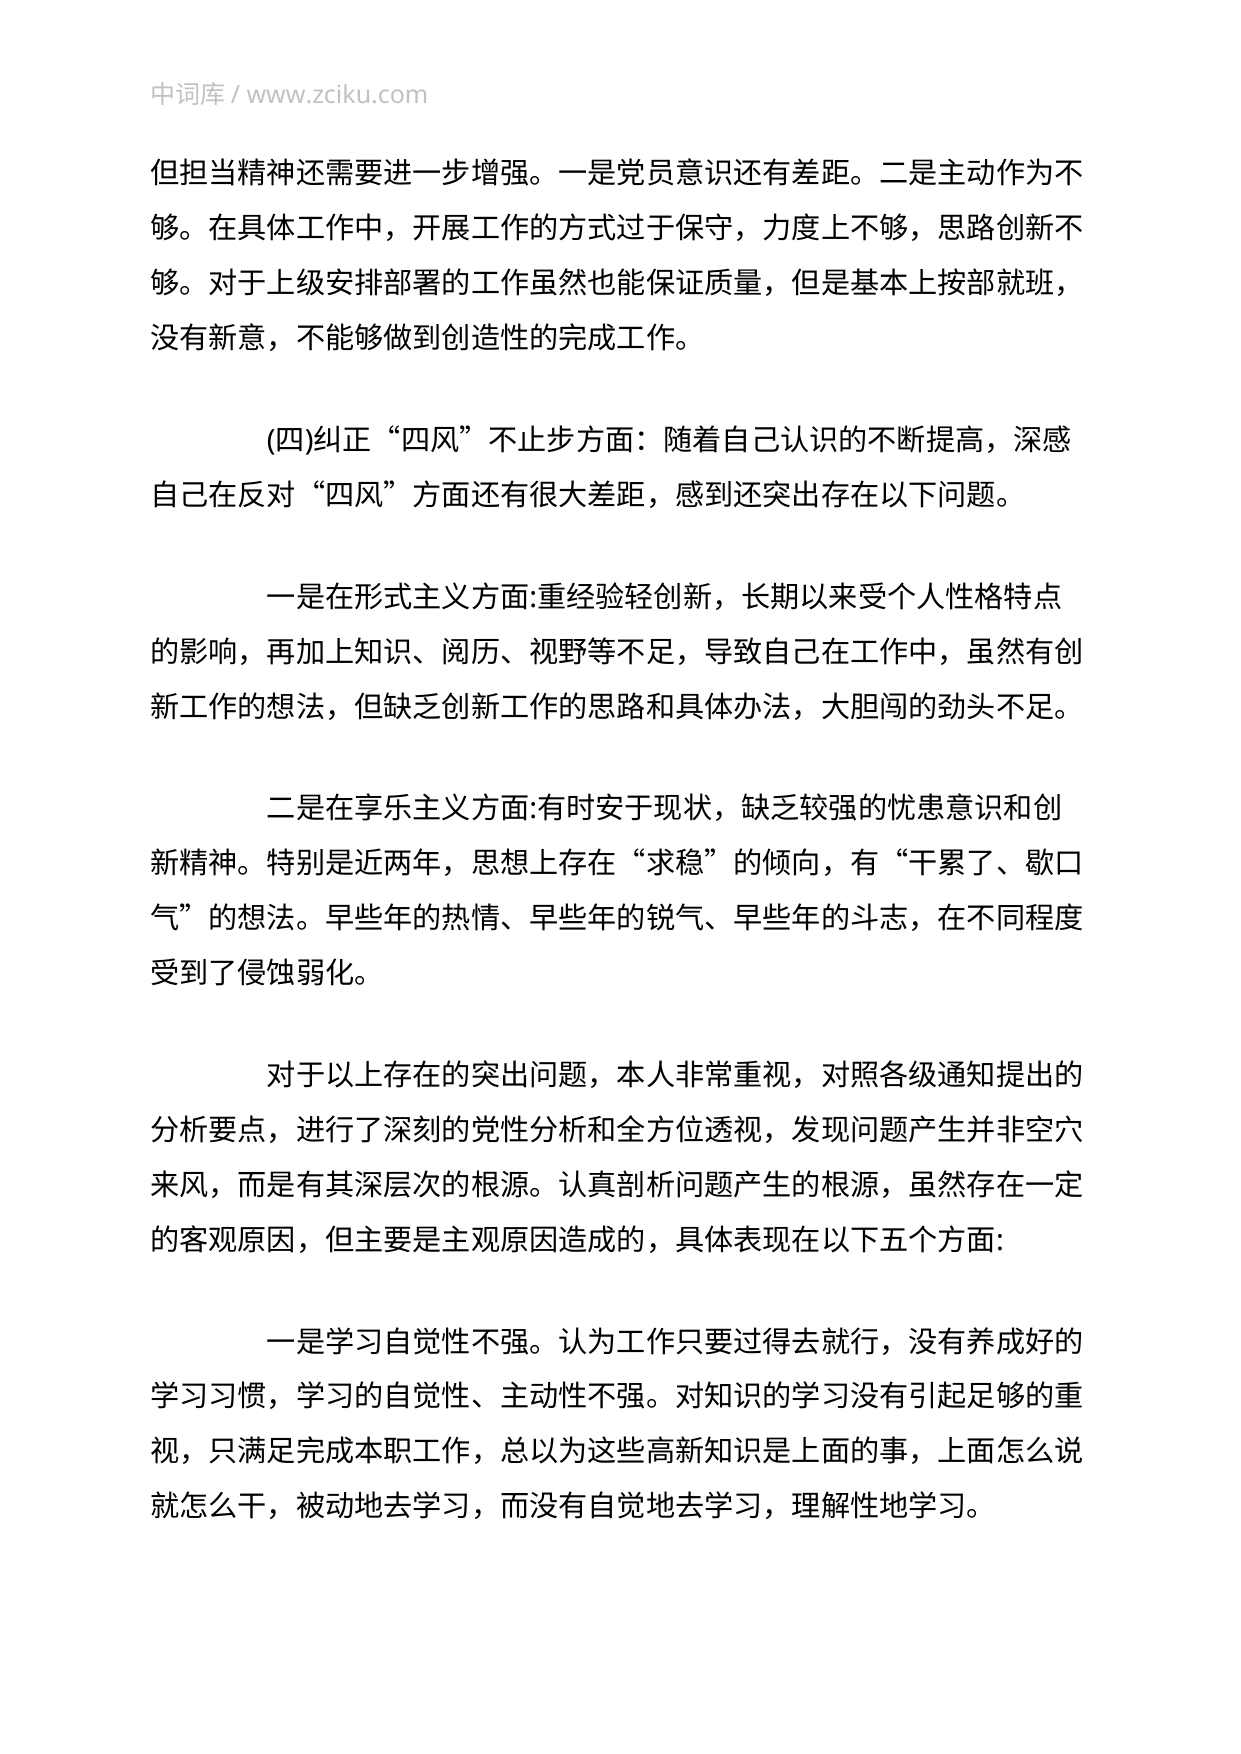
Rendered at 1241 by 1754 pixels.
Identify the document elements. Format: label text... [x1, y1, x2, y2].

text 对于以上存在的突出问题，本人非常重视，对照各级通知提出的分析要点，进行了深刻的党性分析和全方位透视，发现问题产生并非空穴来风，而是有其深层次的根源。认真剖析问题产生的根源，虽然存在一定的客观原因，但主要是主观原因造成的，具体表现在以下五个方面: [150, 1051, 1090, 1258]
text 二是在享乐主义方面:有时安于现状，缺乏较强的忧患意识和创新精神。特别是近两年，思想上存在“求稳”的倾向，有“干累了、歇口气”的想法。早些年的热情、早些年的锐气、早些年的斗志，在不同程度受到了侵蚀弱化。 [150, 785, 1090, 992]
text 一是学习自觉性不强。认为工作只要过得去就行，没有养成好的学习习惯，学习的自觉性、主动性不强。对知识的学习没有引起足够的重视，只满足完成本职工作，总以为这些高新知识是上面的事，上面怎么说就怎么干，被动地去学习，而没有自觉地去学习，理解性地学习。 [150, 1318, 1090, 1525]
text 一是在形式主义方面:重经验轻创新，长期以来受个人性格特点的影响，再加上知识、阅历、视野等不足，导致自己在工作中，虽然有创新工作的想法，但缺乏创新工作的思路和具体办法，大胆闯的劲头不足。 [150, 573, 1090, 725]
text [150, 150, 1090, 357]
text (四)纠正“四风”不止步方面：随着自己认识的不断提高，深感自己在反对“四风”方面还有很大差距，感到还突出存在以下问题。 [150, 416, 1090, 514]
